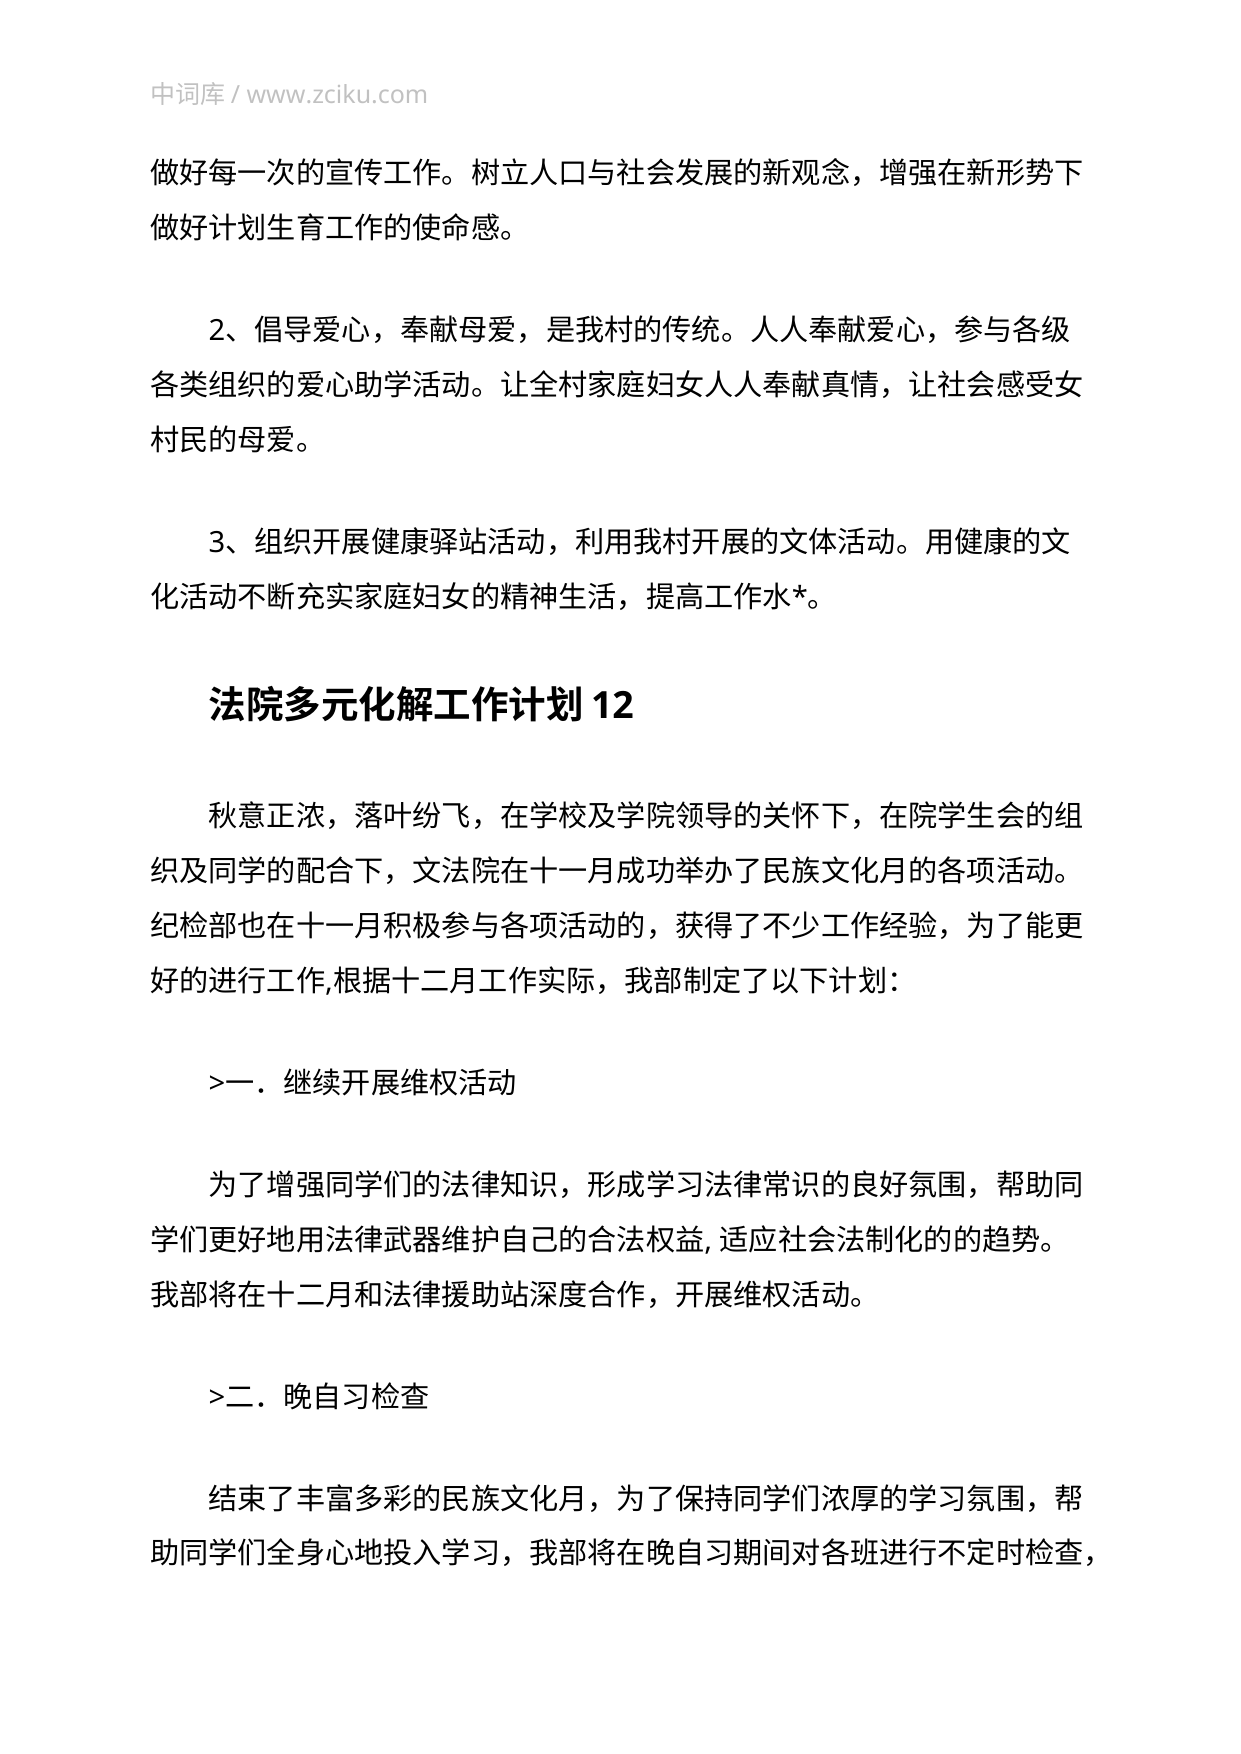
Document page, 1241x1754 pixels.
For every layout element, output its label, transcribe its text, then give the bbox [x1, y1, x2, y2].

text 法院多元化解工作计划12 [150, 675, 1090, 730]
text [150, 1475, 1090, 1572]
text 2、倡导爱心，奉献母爱，是我村的传统。人人奉献爱心，参与各级各类组织的爱心助学活动。让全村家庭妇女人人奉献真情，让社会感受女村民的母爱。 [150, 307, 1090, 459]
text >二．晚自习检查 [150, 1373, 1090, 1416]
text >一．继续开展维权活动 [150, 1059, 1090, 1102]
text 为了增强同学们的法律知识，形成学习法律常识的良好氛围，帮助同学们更好地用法律武器维护自己的合法权益, 适应社会法制化的的趋势。我部将在十二月和法律援助站深度合作，开展维权活动。 [150, 1162, 1090, 1314]
text 秋意正浓，落叶纷飞，在学校及学院领导的关怀下，在院学生会的组织及同学的配合下，文法院在十一月成功举办了民族文化月的各项活动。纪检部也在十一月积极参与各项活动的，获得了不少工作经验，为了能更好的进行工作,根据十二月工作实际，我部制定了以下计划： [150, 793, 1090, 1000]
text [150, 150, 1090, 247]
text 3、组织开展健康驿站活动，利用我村开展的文体活动。用健康的文化活动不断充实家庭妇女的精神生活，提高工作水*。 [150, 518, 1090, 616]
